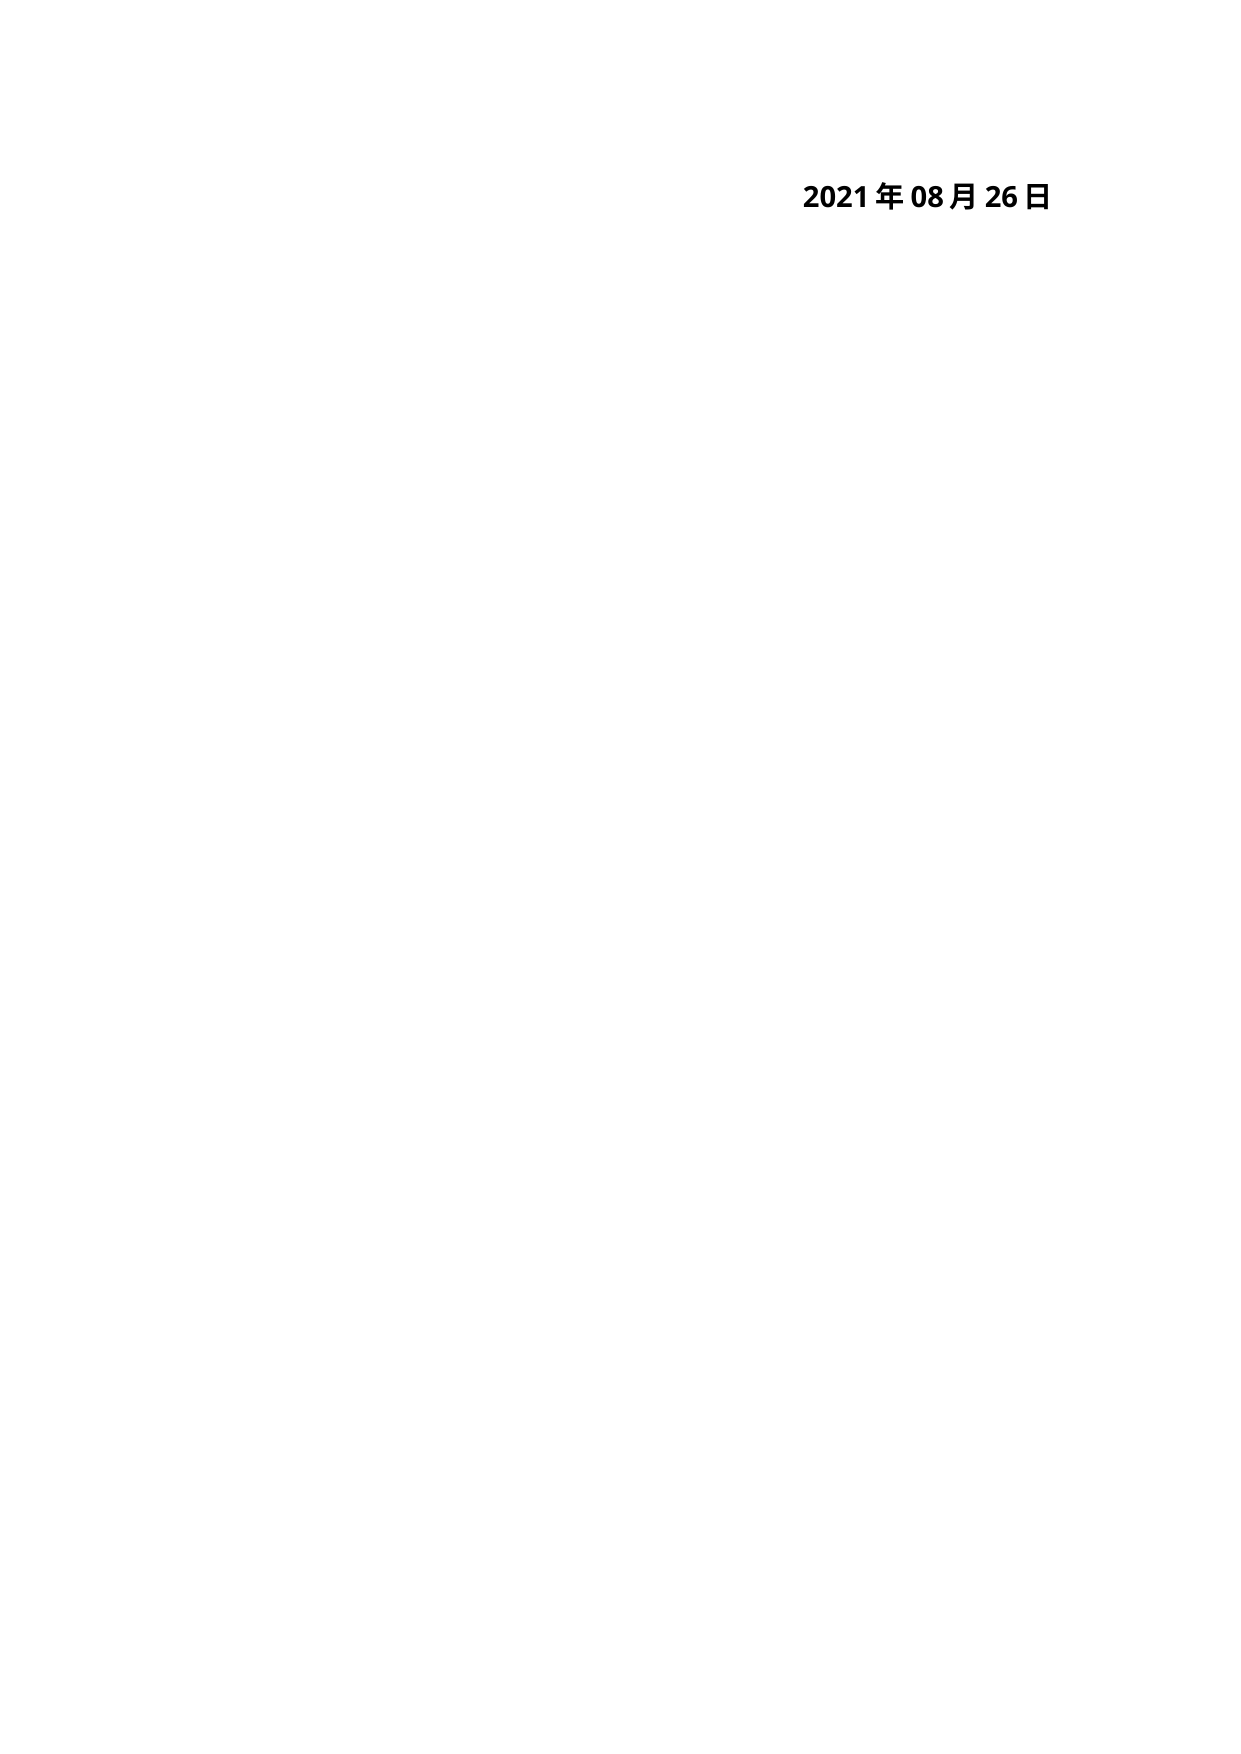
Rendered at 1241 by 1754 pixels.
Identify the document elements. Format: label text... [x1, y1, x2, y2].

text 2021年08月26日 [187, 162, 1053, 227]
